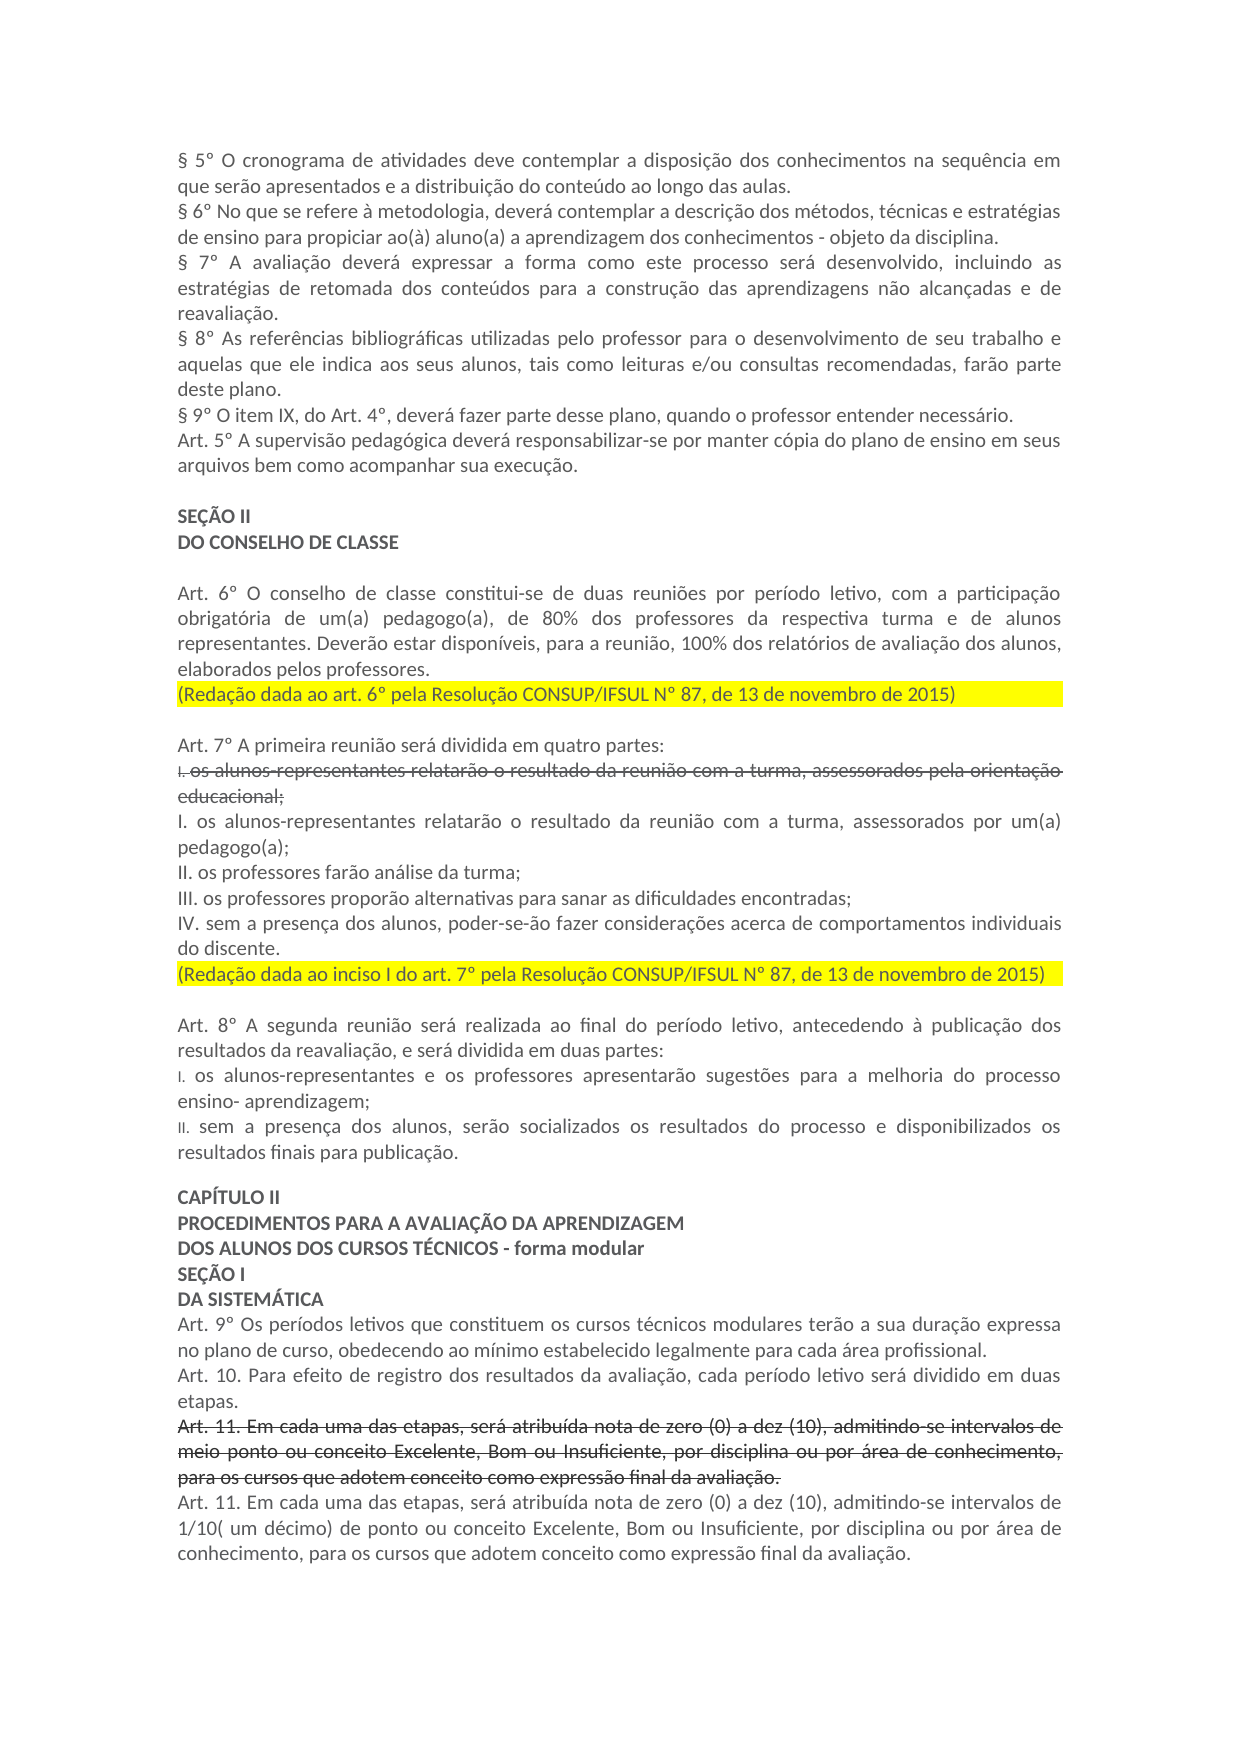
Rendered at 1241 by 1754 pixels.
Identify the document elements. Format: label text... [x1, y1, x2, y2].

text I. os alunos-representantes relatarão o resultado da reunião com a turma, assessorados por um(a) pedagogo(a); [177, 808, 1063, 859]
text Art. 6º O conselho de classe constitui-se de duas reuniões por período letivo, com a participação obrigatória de um(a) pedagogo(a), de 80% dos professores da respectiva turma e de alunos representantes. Deverão estar disponíveis, para a reunião, 100% dos relatórios de avaliação dos alunos, elaborados pelos professores. [177, 580, 1063, 681]
text IV. sem a presença dos alunos, poder-se-ão fazer considerações acerca de comportamentos individuais do discente. [177, 910, 1063, 961]
text DA SISTEMÁTICA [177, 1286, 1063, 1312]
text § 6º No que se refere à metodologia, deverá contemplar a descrição dos métodos, técnicas e estratégias de ensino para propiciar ao(à) aluno(a) a aprendizagem dos conhecimentos - objeto da disciplina. [177, 198, 1063, 249]
text § 9º O item IX, do Art. 4º, deverá fazer parte desse plano, quando o professor entender necessário. [177, 402, 1063, 427]
text Art. 8º A segunda reunião será realizada ao final do período letivo, antecedendo à publicação dos resultados da reavaliação, e será dividida em duas partes: [177, 1012, 1063, 1063]
text § 5º O cronograma de atividades deve contemplar a disposição dos conhecimentos na sequência em que serão apresentados e a distribuição do conteúdo ao longo das aulas. [177, 148, 1063, 198]
text II. sem a presença dos alunos, serão socializados os resultados do processo e disponibilizados os resultados finais para publicação. [177, 1113, 1063, 1164]
text Art. 9º Os períodos letivos que constituem os cursos técnicos modulares terão a sua duração expressa no plano de curso, obedecendo ao mínimo estabelecido legalmente para cada área profissional. [177, 1312, 1063, 1362]
text II. os professores farão análise da turma; [177, 859, 1063, 885]
text Art. 11. Em cada uma das etapas, será atribuída nota de zero (0) a dez (10), admitindo-se intervalos de 1/10( um décimo) de ponto ou conceito Excelente, Bom ou Insuficiente, por disciplina ou por área de conhecimento, para os cursos que adotem conceito como expressão final da avaliação. [177, 1489, 1063, 1566]
text § 8º As referências bibliográficas utilizadas pelo professor para o desenvolvimento de seu trabalho e aquelas que ele indica aos seus alunos, tais como leituras e/ou consultas recomendadas, farão parte deste plano. [177, 326, 1063, 402]
text PROCEDIMENTOS PARA A AVALIAÇÃO DA APRENDIZAGEM [177, 1210, 1063, 1235]
text Art. 10. Para efeito de registro dos resultados da avaliação, cada período letivo será dividido em duas etapas. [177, 1362, 1063, 1413]
text CAPÍTULO II [177, 1184, 1063, 1210]
text § 7º A avaliação deverá expressar a forma como este processo será desenvolvido, incluindo as estratégias de retomada dos conteúdos para a construção das aprendizagens não alcançadas e de reavaliação. [177, 249, 1063, 326]
text Art. 11. Em cada uma das etapas, será atribuída nota de zero (0) a dez (10), admitindo-se intervalos de meio ponto ou conceito Excelente, Bom ou Insuficiente, por disciplina ou por área de conhecimento, para os cursos que adotem conceito como expressão final da avaliação. [177, 1454, 1063, 1489]
text (Redação dada ao inciso I do art. 7º pela Resolução CONSUP/IFSUL Nº 87, de 13 de novembro de 2015) [177, 961, 1063, 986]
text Art. 5º A supervisão pedagógica deverá responsabilizar-se por manter cópia do plano de ensino em seus arquivos bem como acompanhar sua execução. [177, 427, 1063, 478]
text DO CONSELHO DE CLASSE [177, 529, 1063, 554]
text III. os professores proporão alternativas para sanar as dificuldades encontradas; [177, 885, 1063, 910]
text DOS ALUNOS DOS CURSOS TÉCNICOS - forma modular [177, 1235, 1063, 1261]
text Art. 11. Em cada uma das etapas, será atribuída nota de zero (0) a dez (10), admitindo-se intervalos de meio ponto ou conceito Excelente, Bom ou Insuficiente, por disciplina ou por área de conhecimento, para os cursos que adotem conceito como expressão final da avaliação. [177, 1428, 1063, 1453]
text SEÇÃO II [177, 503, 1063, 529]
text I. os alunos-representantes relatarão o resultado da reunião com a turma, assessorados pela orientação educacional; [177, 758, 1063, 808]
text Art. 7º A primeira reunião será dividida em quatro partes: [177, 732, 1063, 758]
text SEÇÃO I [177, 1261, 1063, 1286]
text (Redação dada ao art. 6º pela Resolução CONSUP/IFSUL Nº 87, de 13 de novembro de 2015) [177, 681, 1063, 707]
text I. os alunos-representantes e os professores apresentarão sugestões para a melhoria do processo ensino- aprendizagem; [177, 1063, 1063, 1113]
